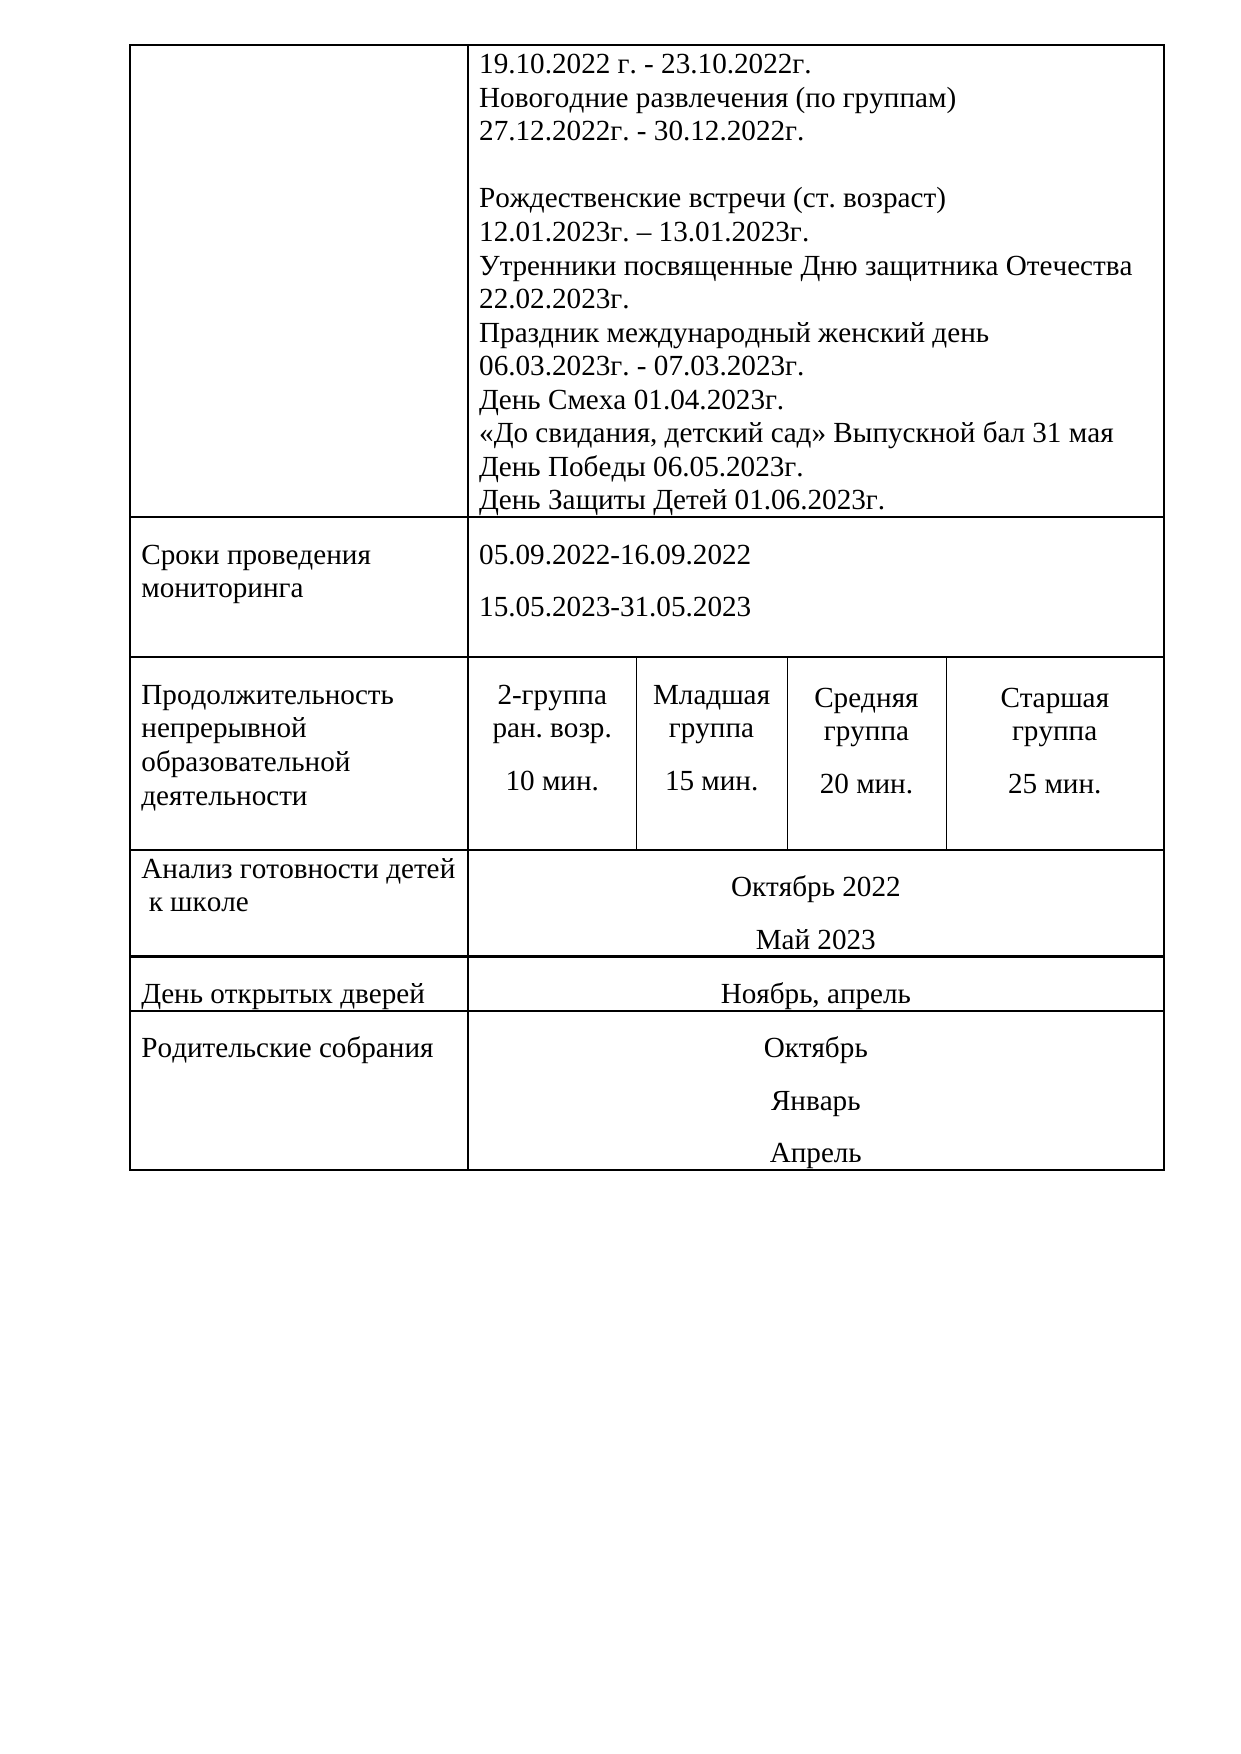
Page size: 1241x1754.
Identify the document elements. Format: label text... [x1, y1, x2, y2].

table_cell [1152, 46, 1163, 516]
table_cell Родительские собрания [131, 1012, 467, 1169]
table_cell 05.09.2022-16.09.2022 15.05.2023-31.05.2023 [469, 518, 1163, 656]
table_cell Октябрь Январь Апрель [469, 1012, 1163, 1169]
table_cell День открытых дверей [131, 958, 467, 1010]
table_cell Средняя группа 20 мин. [788, 658, 946, 849]
table_cell Продолжительность непрерывной образовательной деятельности [131, 658, 467, 849]
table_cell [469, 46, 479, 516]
table_cell Сроки проведения мониторинга [131, 518, 467, 656]
table_cell Ноябрь, апрель [469, 958, 1163, 1010]
table_cell Анализ готовности детей к школе [131, 851, 467, 955]
table_cell Старшая группа 25 мин. [947, 658, 1163, 849]
table_cell Октябрь 2022 Май 2023 [469, 851, 1163, 955]
table_cell 2-группа ран. возр. 10 мин. [469, 658, 636, 849]
table_cell Младшая группа 15 мин. [637, 658, 787, 849]
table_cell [131, 46, 467, 516]
